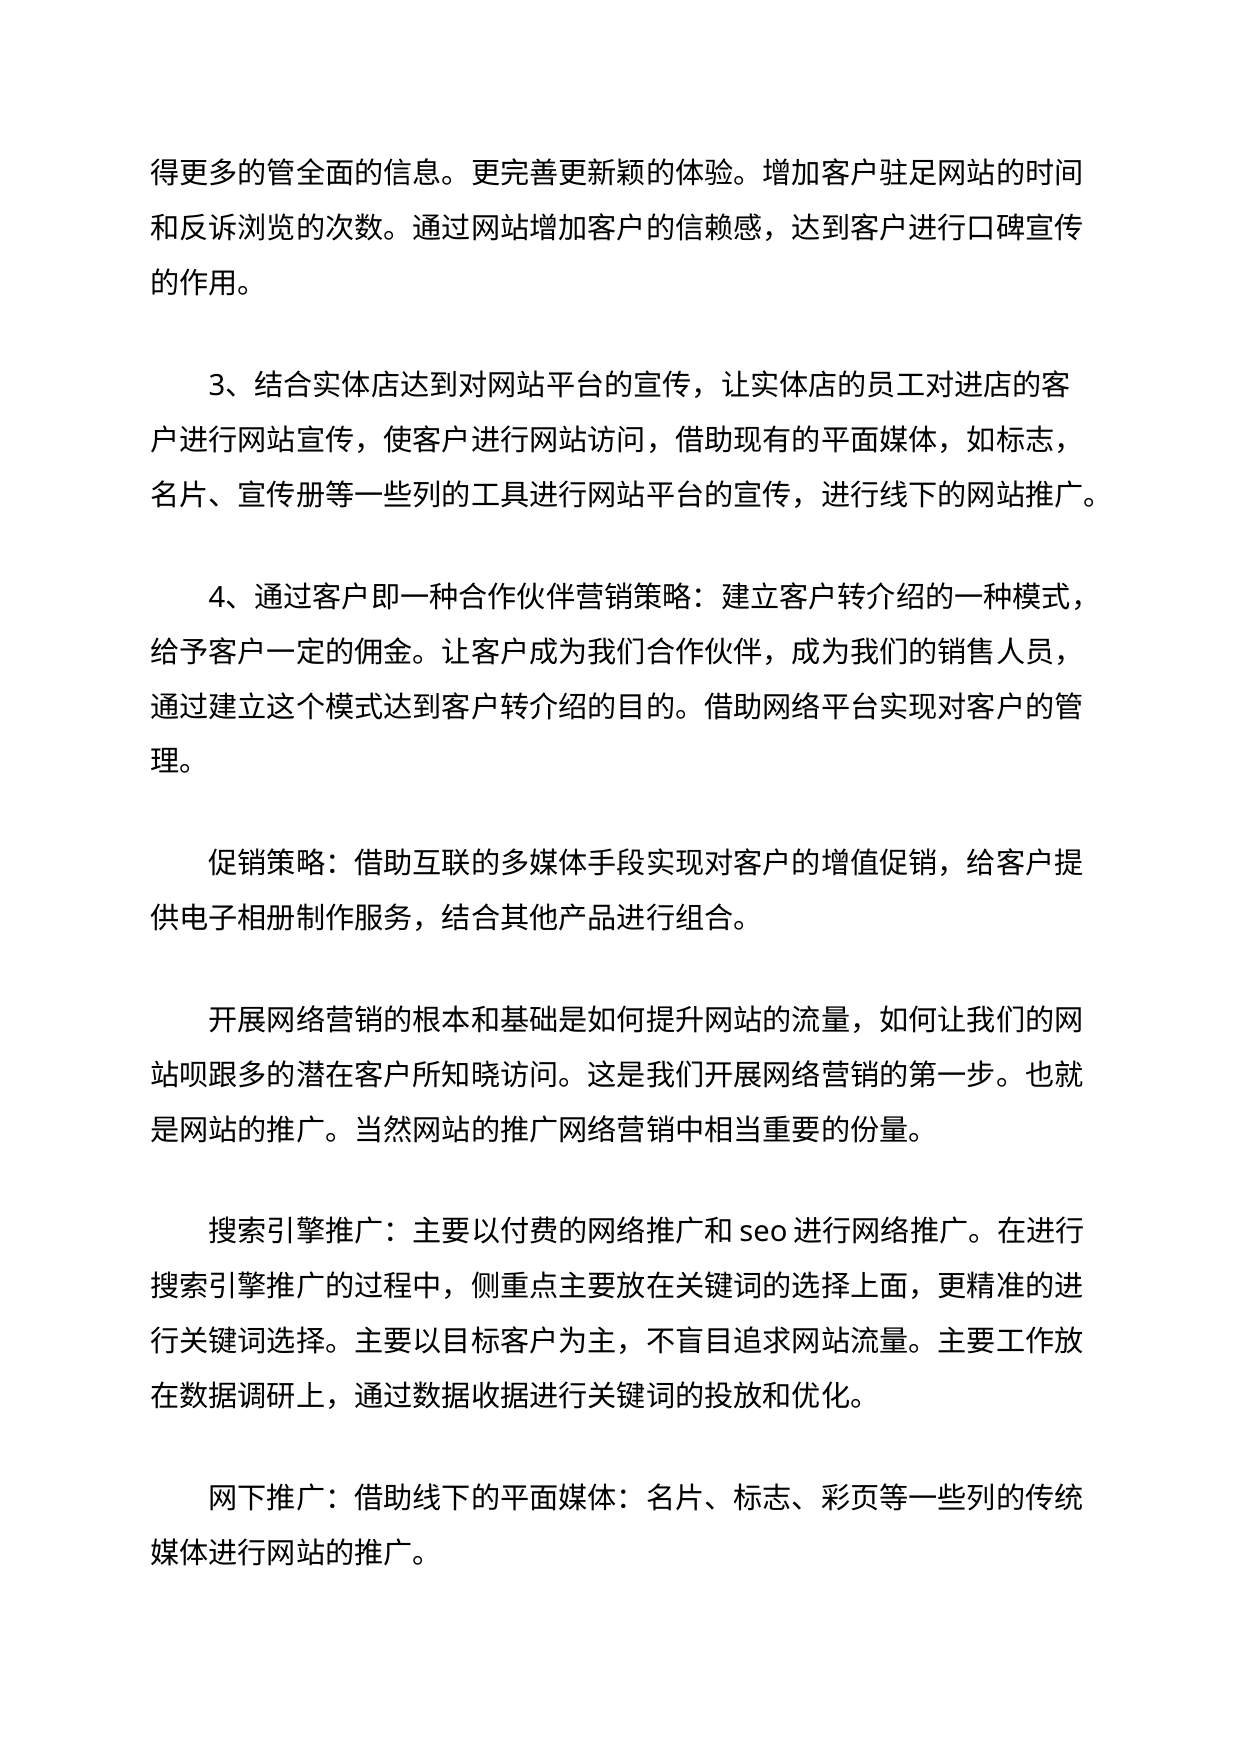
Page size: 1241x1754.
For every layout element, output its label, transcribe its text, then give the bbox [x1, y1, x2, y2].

text 促销策略：借助互联的多媒体手段实现对客户的增值促销，给客户提供电子相册制作服务，结合其他产品进行组合。 [150, 840, 1090, 937]
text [150, 150, 1090, 302]
text 搜索引擎推广：主要以付费的网络推广和seo进行网络推广。在进行搜索引擎推广的过程中，侧重点主要放在关键词的选择上面，更精准的进行关键词选择。主要以目标客户为主，不盲目追求网站流量。主要工作放在数据调研上，通过数据收据进行关键词的投放和优化。 [150, 1208, 1090, 1415]
text 网下推广：借助线下的平面媒体：名片、标志、彩页等一些列的传统媒体进行网站的推广。 [150, 1474, 1090, 1572]
text 开展网络营销的根本和基础是如何提升网站的流量，如何让我们的网站呗跟多的潜在客户所知晓访问。这是我们开展网络营销的第一步。也就是网站的推广。当然网站的推广网络营销中相当重要的份量。 [150, 996, 1090, 1148]
text 4、通过客户即一种合作伙伴营销策略：建立客户转介绍的一种模式，给予客户一定的佣金。让客户成为我们合作伙伴，成为我们的销售人员，通过建立这个模式达到客户转介绍的目的。借助网络平台实现对客户的管理。 [150, 573, 1090, 780]
text 3、结合实体店达到对网站平台的宣传，让实体店的员工对进店的客户进行网站宣传，使客户进行网站访问，借助现有的平面媒体，如标志，名片、宣传册等一些列的工具进行网站平台的宣传，进行线下的网站推广。 [150, 362, 1090, 514]
